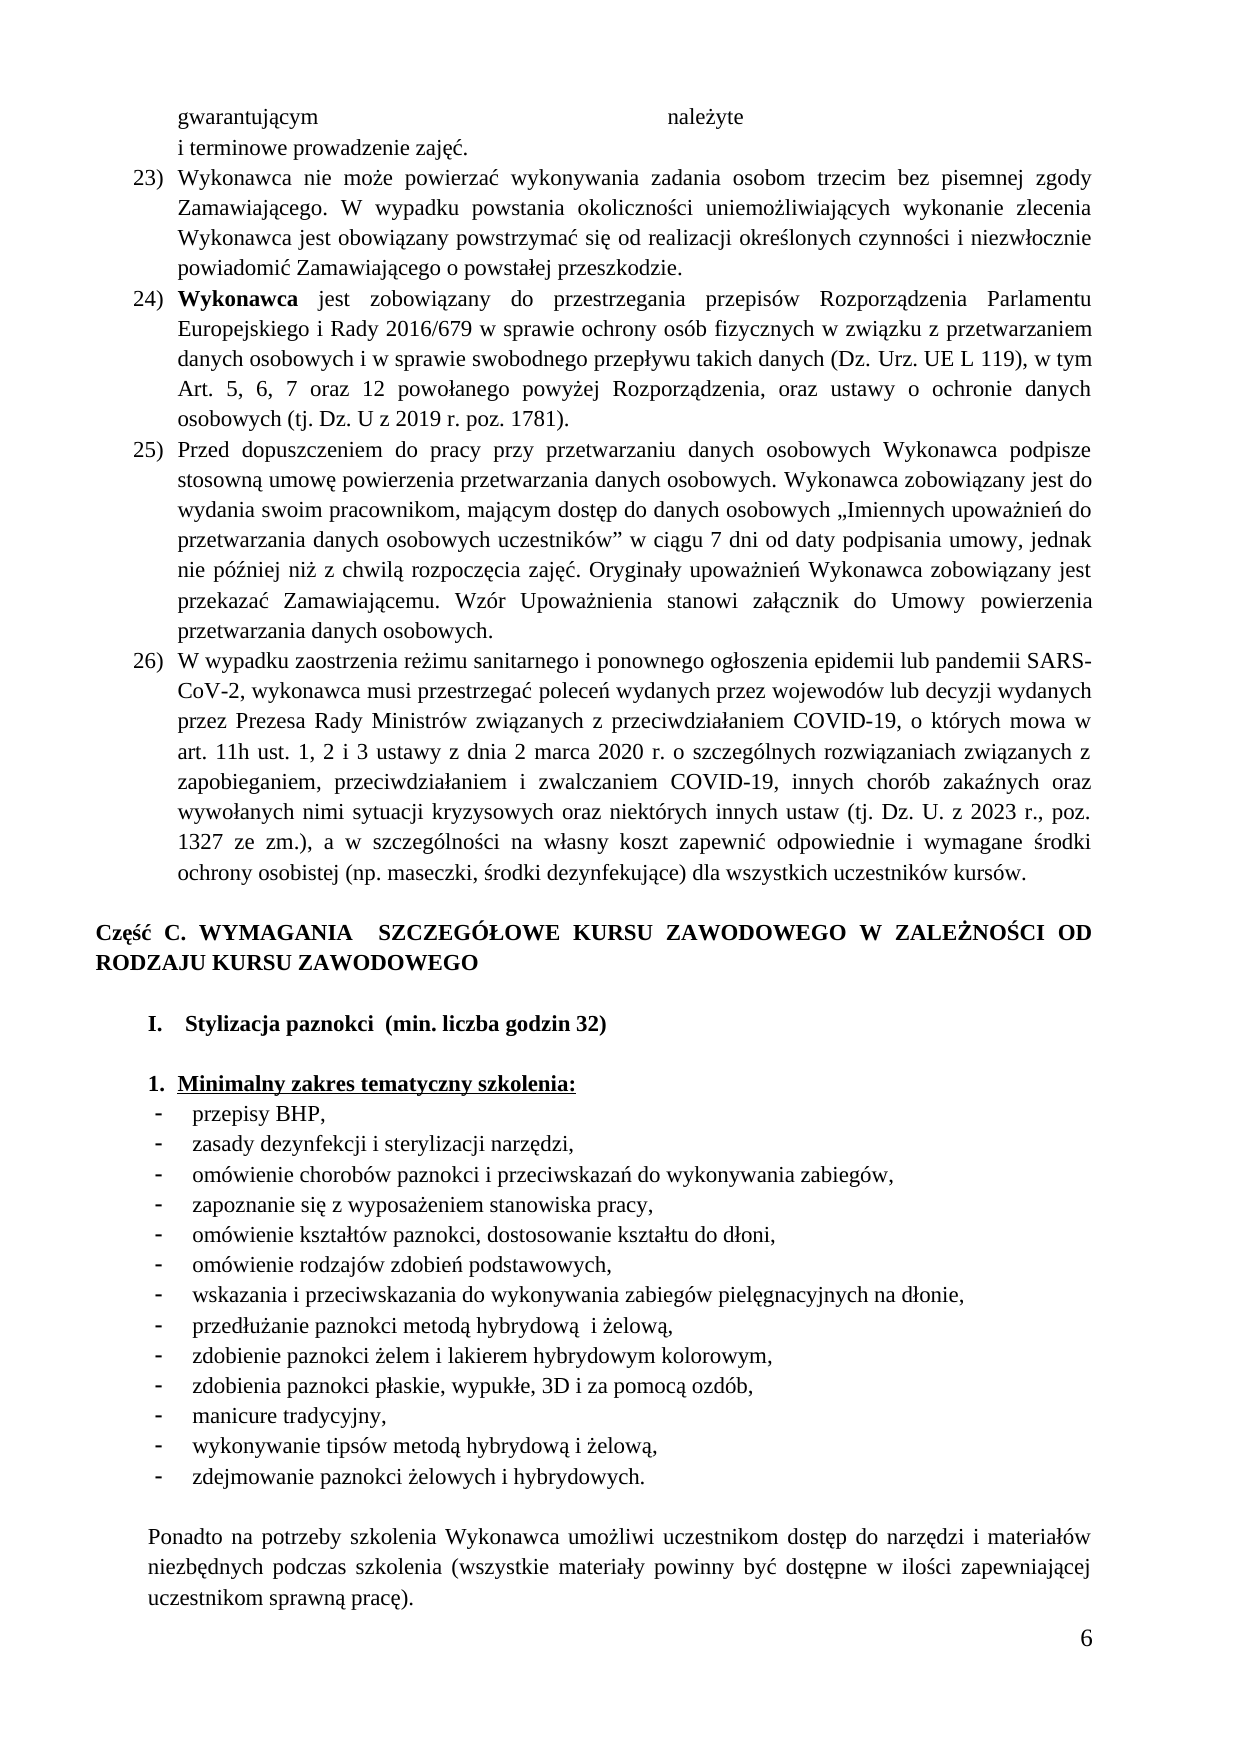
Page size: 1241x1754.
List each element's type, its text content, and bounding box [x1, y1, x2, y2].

list omówienie chorobów paznokci i przeciwskazań do wykonywania zabiegów, [154, 1161, 1093, 1187]
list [133, 103, 1093, 160]
list zapoznanie się z wyposażeniem stanowiska pracy, [154, 1191, 1093, 1217]
list W wypadku zaostrzenia reżimu sanitarnego i ponownego ogłoszenia epidemii lub pandemii SARS-CoV-2, wykonawca musi przestrzegać poleceń wydanych przez wojewodów lub decyzji wydanych przez Prezesa Rady Ministrów związanych z przeciwdziałaniem COVID-19, o których mowa w art. 11h ust. 1, 2 i 3 ustawy z dnia 2 marca 2020 r. o szczególnych rozwiązaniach związanych z zapobieganiem, przeciwdziałaniem i zwalczaniem COVID-19, innych chorób zakaźnych oraz wywołanych nimi sytuacji kryzysowych oraz niektórych innych ustaw (tj. Dz. U. z 2023 r., poz. 1327 ze zm.), a w szczególności na własny koszt zapewnić odpowiednie i wymagane środki ochrony osobistej (np. maseczki, środki dezynfekujące) dla wszystkich uczestników kursów. [133, 647, 1093, 885]
list zdobienia paznokci płaskie, wypukłe, 3D i za pomocą ozdób, [154, 1372, 1093, 1398]
list omówienie kształtów paznokci, dostosowanie kształtu do dłoni, [154, 1221, 1093, 1247]
list omówienie rodzajów zdobień podstawowych, [154, 1251, 1093, 1278]
text Część C. WYMAGANIA SZCZEGÓŁOWE KURSU ZAWODOWEGO W ZALEŻNOŚCI OD RODZAJU KURSU ZAWODOWEGO [95, 919, 1093, 976]
list Przed dopuszczeniem do pracy przy przetwarzaniu danych osobowych Wykonawca podpisze stosowną umowę powierzenia przetwarzania danych osobowych. Wykonawca zobowiązany jest do wydania swoim pracownikom, mającym dostęp do danych osobowych „Imiennych upoważnień do przetwarzania danych osobowych uczestników” w ciągu 7 dni od daty podpisania umowy, jednak nie później niż z chwilą rozpoczęcia zajęć. Oryginały upoważnień Wykonawca zobowiązany jest przekazać Zamawiającemu. Wzór Upoważnienia stanowi załącznik do Umowy powierzenia przetwarzania danych osobowych. [133, 436, 1093, 643]
list zdobienie paznokci żelem i lakierem hybrydowym kolorowym, [154, 1342, 1093, 1368]
list manicure tradycyjny, [154, 1402, 1093, 1429]
list wskazania i przeciwskazania do wykonywania zabiegów pielęgnacyjnych na dłonie, [154, 1282, 1093, 1308]
list zdejmowanie paznokci żelowych i hybrydowych. [154, 1463, 1093, 1489]
list Wykonawca nie może powierzać wykonywania zadania osobom trzecim bez pisemnej zgody Zamawiającego. W wypadku powstania okoliczności uniemożliwiających wykonanie zlecenia Wykonawca jest obowiązany powstrzymać się od realizacji określonych czynności i niezwłocznie powiadomić Zamawiającego o powstałej przeszkodzie. [133, 164, 1093, 281]
list zasady dezynfekcji i sterylizacji narzędzi, [154, 1131, 1093, 1157]
list wykonywanie tipsów metodą hybrydową i żelową, [154, 1433, 1093, 1459]
list Stylizacja paznokci (min. liczba godzin 32) [148, 1010, 1093, 1036]
list Wykonawca jest zobowiązany do przestrzegania przepisów Rozporządzenia Parlamentu Europejskiego i Rady 2016/679 w sprawie ochrony osób fizycznych w związku z przetwarzaniem danych osobowych i w sprawie swobodnego przepływu takich danych (Dz. Urz. UE L 119), w tym Art. 5, 6, 7 oraz 12 powołanego powyżej Rozporządzenia, oraz ustawy o ochronie danych osobowych (tj. Dz. U z 2019 r. poz. 1781). [133, 285, 1093, 432]
list przepisy BHP, [154, 1100, 1093, 1127]
list Minimalny zakres tematyczny szkolenia: [148, 1070, 1093, 1096]
list przedłużanie paznokci metodą hybrydową i żelową, [154, 1312, 1093, 1338]
text Ponadto na potrzeby szkolenia Wykonawca umożliwi uczestnikom dostęp do narzędzi i materiałów niezbędnych podczas szkolenia (wszystkie materiały powinny być dostępne w ilości zapewniającej uczestnikom sprawną pracę). [148, 1523, 1093, 1610]
